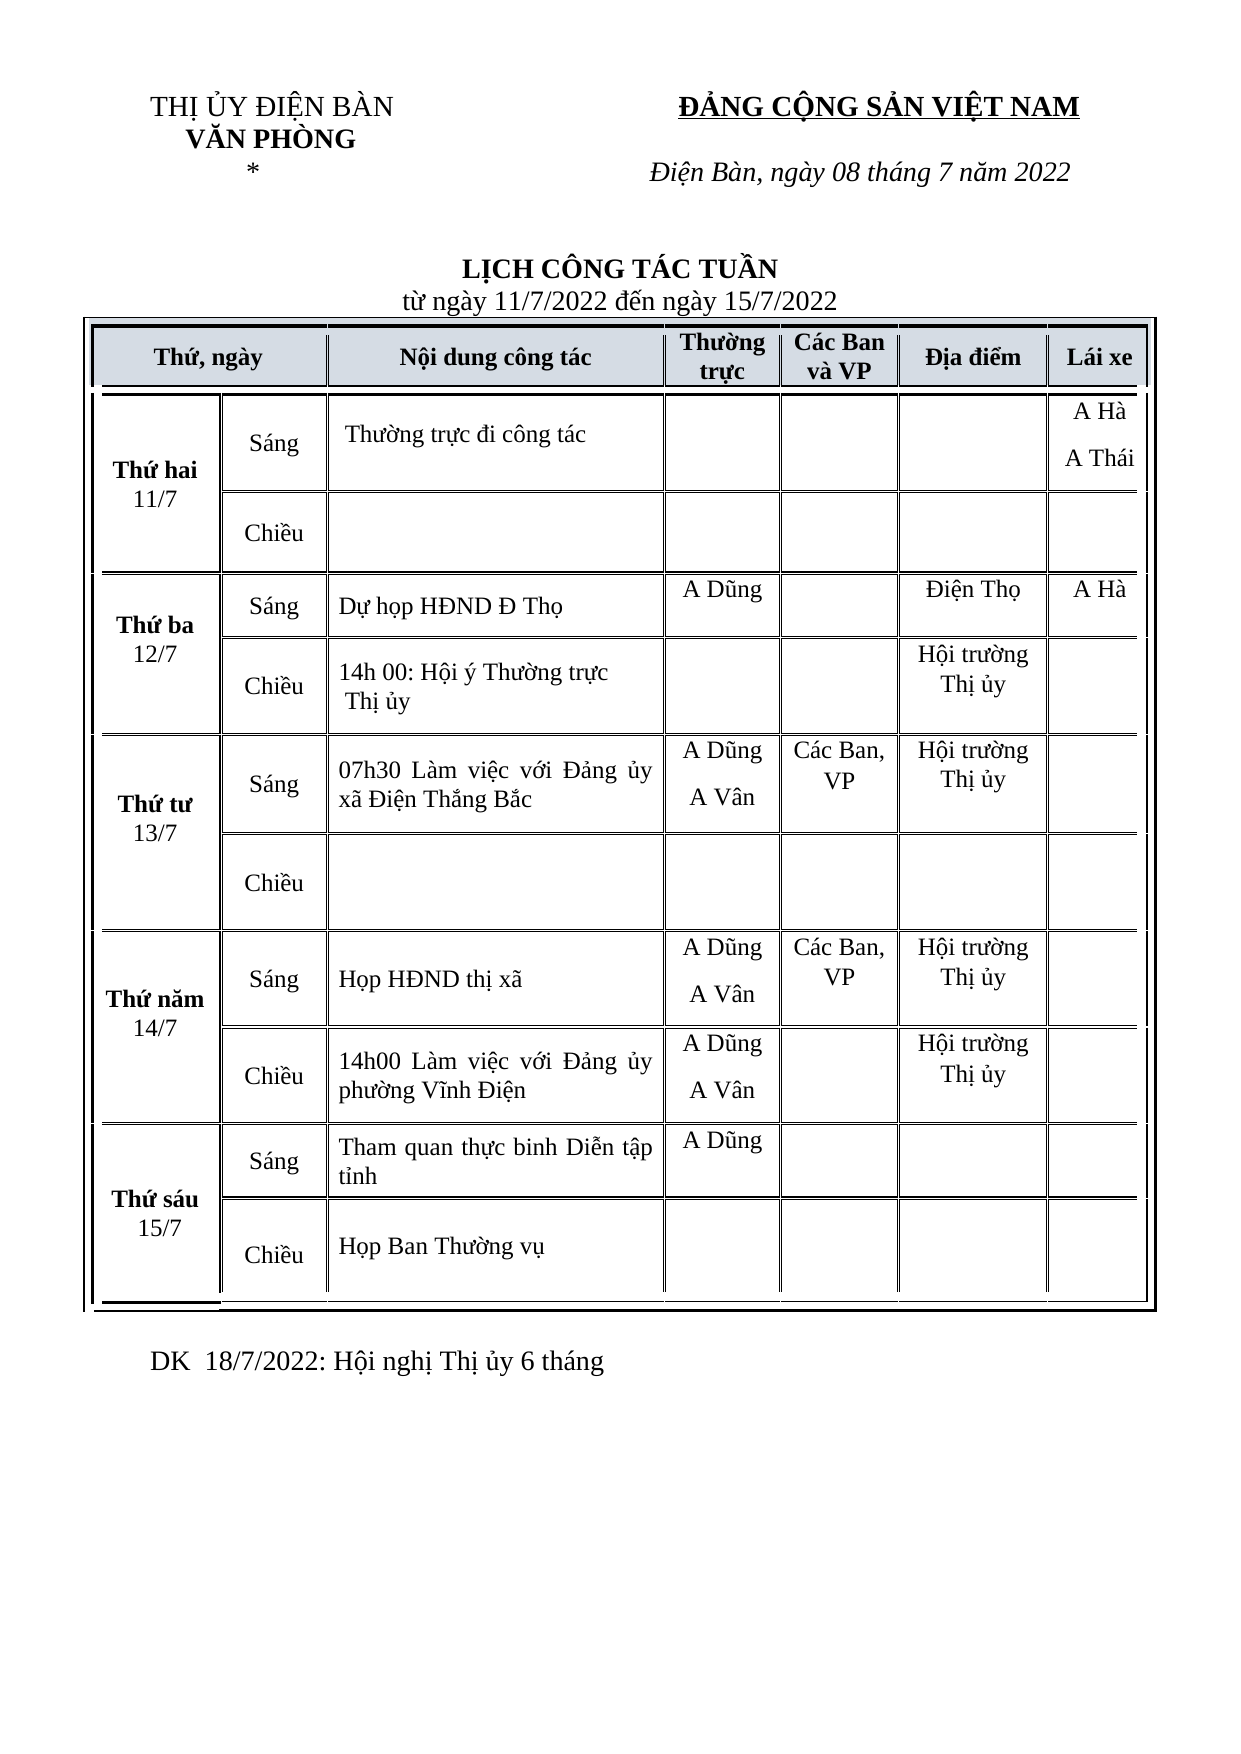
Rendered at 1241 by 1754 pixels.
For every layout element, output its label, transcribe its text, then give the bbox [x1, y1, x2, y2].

table_cell [782, 575, 897, 636]
table_cell [782, 1125, 897, 1196]
table_cell Sáng [223, 736, 326, 832]
table_cell Sáng [223, 575, 326, 636]
table_cell [782, 1029, 897, 1122]
table_cell [782, 396, 897, 489]
text THỊ ỦY ĐIỆN BÀN ĐẢNG CỘNG SẢN VIỆT [150, 89, 1090, 122]
table_cell Thứ hai 11/7 [89, 385, 221, 571]
table_cell [1048, 832, 1151, 929]
table_cell Sáng [223, 932, 326, 1025]
table_cell Sáng [223, 396, 326, 489]
table_cell Dự họp HĐND Đ Thọ [329, 575, 663, 636]
table_cell A Dũng [666, 575, 779, 636]
table_cell Họp Ban Thường vụ [327, 1200, 664, 1301]
table_cell [900, 1125, 1046, 1196]
table_cell [329, 835, 663, 929]
table_cell Chiều [223, 1029, 326, 1122]
table_cell [780, 386, 898, 393]
table_cell [1049, 490, 1147, 571]
table_header Thường trực [664, 325, 780, 385]
table_cell Chiều [223, 639, 326, 732]
table_cell [1049, 733, 1147, 832]
table_cell Điện Thọ [900, 575, 1046, 636]
table_cell A Dũng A Vân [666, 932, 779, 1025]
table_cell [782, 493, 897, 571]
table_cell [782, 639, 897, 732]
table_cell 14h00 Làm việc với Đảng ủy phường Vĩnh Điện [329, 1029, 663, 1122]
table_header Lái xe [1048, 318, 1151, 385]
table_cell [898, 385, 1048, 489]
table_cell [666, 639, 779, 732]
table_cell Hội trường Thị ủy [900, 1029, 1046, 1122]
table_cell Thứ sáu 15/7 [89, 1122, 221, 1301]
table_cell A Hà A Thái [1048, 385, 1151, 489]
table_cell Họp HĐND thị xã [329, 932, 663, 1025]
table_cell [1048, 1025, 1151, 1122]
table_cell [664, 1200, 780, 1301]
table_header Các Ban và VP [780, 325, 898, 385]
table_cell [666, 835, 779, 929]
table_cell Thứ ba 12/7 [94, 571, 220, 732]
table_cell [782, 835, 897, 929]
table_header Địa điểm [898, 318, 1048, 385]
table_cell [1049, 636, 1147, 732]
table_cell A Hà [1049, 571, 1147, 636]
table_cell Hội trường Thị ủy [900, 639, 1046, 732]
table_cell Thứ năm 14/7 [89, 929, 221, 1122]
table_cell Chiều [223, 493, 326, 571]
table_cell Thường trực đi công tác [329, 396, 663, 489]
table_cell [898, 1196, 1048, 1301]
table_cell Thứ tư 13/7 [94, 733, 220, 929]
table_cell Chiều [221, 1200, 327, 1301]
table_header Nội dung công tác [327, 325, 664, 385]
text * Điện Bàn, ngày 08 tháng 7 năm 2022 [150, 154, 1090, 187]
text LỊCH CÔNG TÁC TUẦN [150, 252, 1090, 284]
text từ ngày 11/7/2022 đến ngày 15/7/2022 [150, 284, 1090, 317]
table_cell [1048, 929, 1151, 1025]
table_cell A Dũng [666, 1125, 779, 1196]
table_cell Các Ban, VP [782, 736, 897, 832]
table_cell Hội trường Thị ủy [900, 736, 1046, 832]
table_cell [666, 493, 779, 571]
table_cell [664, 386, 780, 393]
table_cell Các Ban, VP [782, 932, 897, 1025]
text VĂN PHÒNG [150, 122, 1090, 154]
table_cell [780, 1200, 898, 1301]
table_cell Chiều [223, 835, 326, 929]
table_cell Tham quan thực binh Diễn tập tỉnh [329, 1125, 663, 1196]
table_cell 14h 00: Hội ý Thường trực Thị ủy [329, 639, 663, 732]
table_cell [329, 493, 663, 571]
table_cell 07h30 Làm việc với Đảng ủy xã Điện Thắng Bắc [329, 736, 663, 832]
table_cell Sáng [223, 1125, 326, 1196]
table_cell [666, 396, 779, 489]
table_header Thứ, ngày [89, 318, 327, 385]
table_cell [1048, 1196, 1147, 1301]
text DK 18/7/2022: Hội nghị Thị ủy 6 tháng [150, 1344, 1090, 1377]
table_cell Hội trường Thị ủy [900, 932, 1046, 1025]
table_cell [900, 835, 1046, 929]
table_cell [1048, 1122, 1151, 1196]
table_cell [900, 493, 1046, 571]
table_cell A Dũng A Vân [666, 736, 779, 832]
table_cell A Dũng A Vân [666, 1029, 779, 1122]
